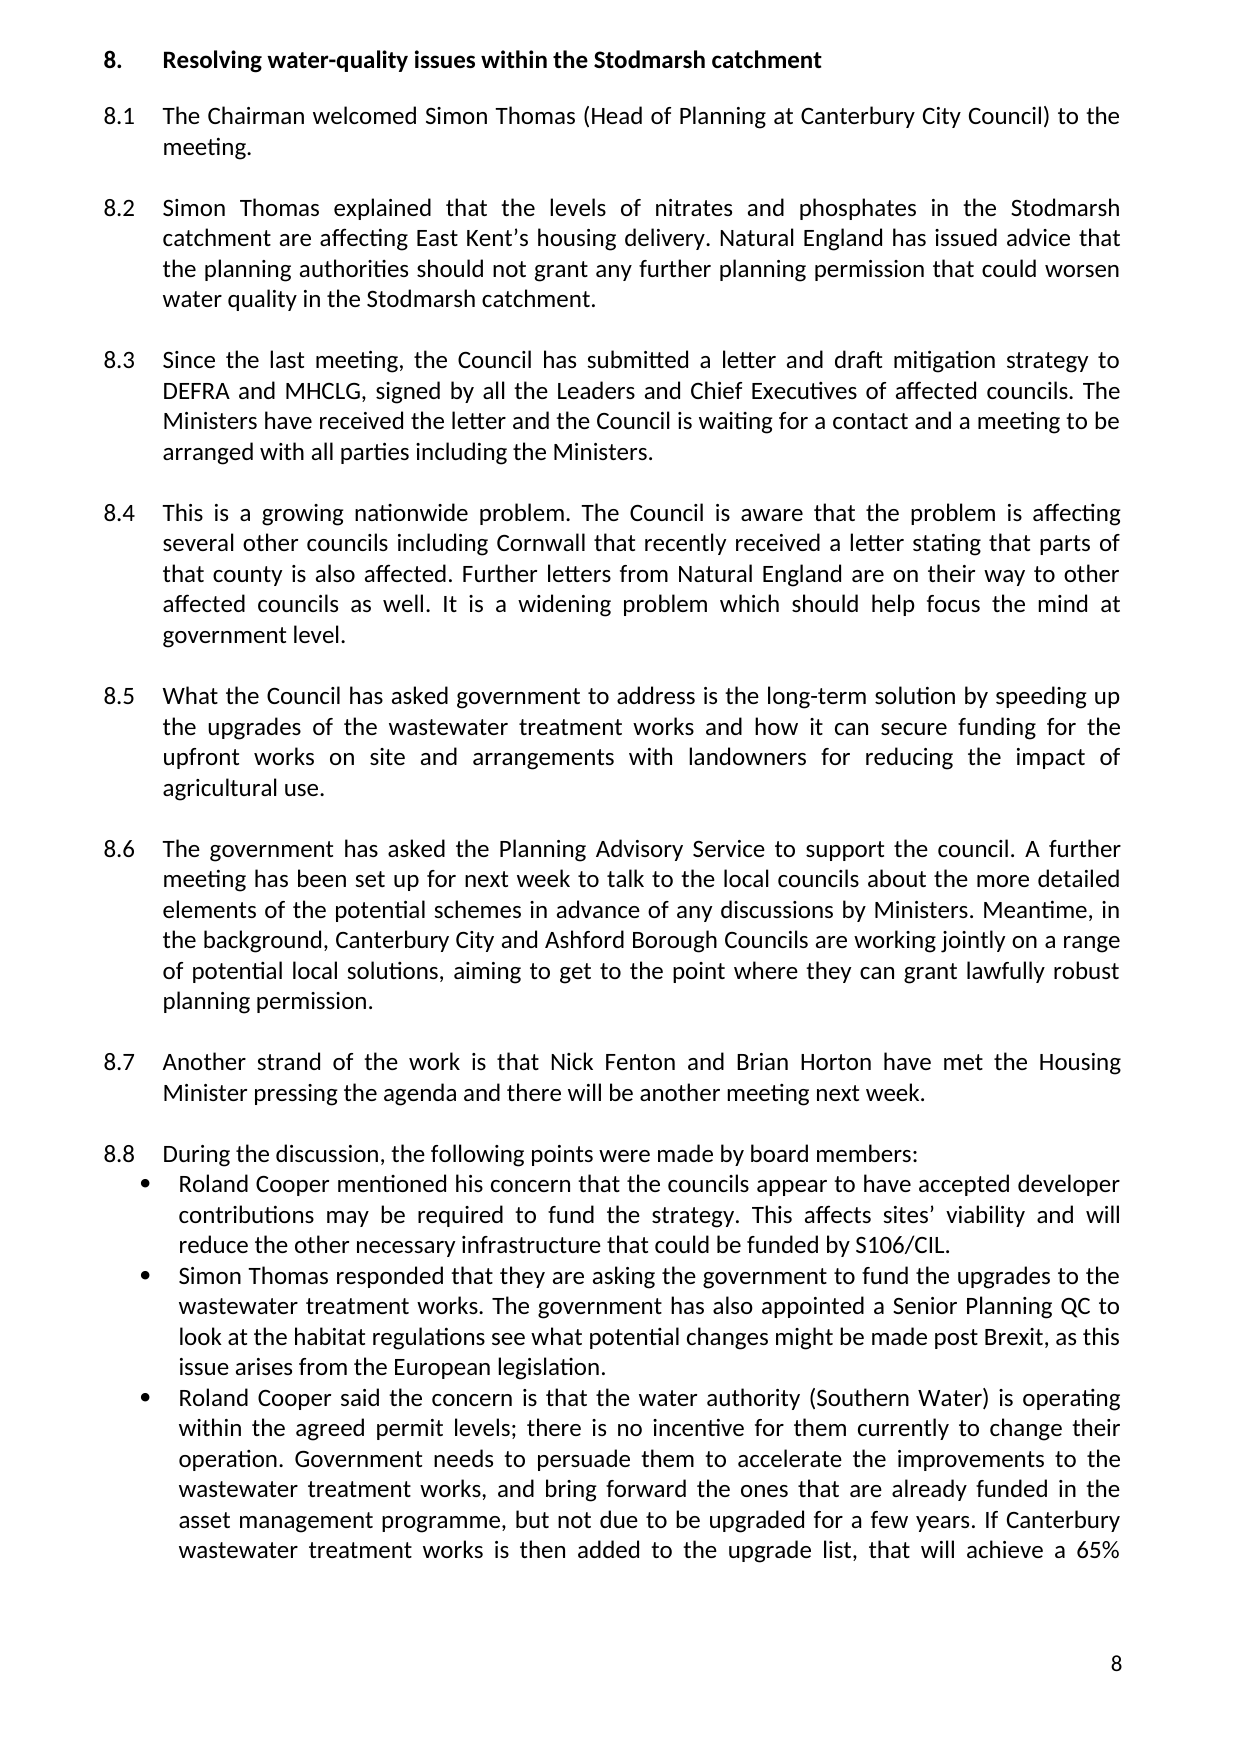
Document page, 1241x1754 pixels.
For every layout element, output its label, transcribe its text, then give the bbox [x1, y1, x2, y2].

list Simon Thomas explained that the levels of nitrates and phosphates in the Stodmarsh catchment are affecting East Kent’s housing delivery. Natural England has issued advice that the planning authorities should not grant any further planning permission that could worsen water quality in the Stodmarsh catchment. [103, 192, 1122, 314]
list Another strand of the work is that Nick Fenton and Brian Horton have met the Housing Minister pressing the agenda and there will be another meeting next week. [103, 1046, 1122, 1107]
list During the discussion, the following points were made by board members: [103, 1138, 1122, 1168]
list What the Council has asked government to address is the long-term solution by speeding up the upgrades of the wastewater treatment works and how it can secure funding for the upfront works on site and arrangements with landowners for reducing the impact of agricultural use. [103, 680, 1122, 802]
list Simon Thomas responded that they are asking the government to fund the upgrades to the wastewater treatment works. The government has also appointed a Senior Planning QC to look at the habitat regulations see what potential changes might be made post Brexit, as this issue arises from the European legislation. [141, 1260, 1122, 1382]
list The Chairman welcomed Simon Thomas (Head of Planning at Canterbury City Council) to the meeting. [103, 100, 1122, 161]
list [141, 1382, 1122, 1565]
list Roland Cooper mentioned his concern that the councils appear to have accepted developer contributions may be required to fund the strategy. This affects sites’ viability and will reduce the other necessary infrastructure that could be funded by S106/CIL. [141, 1168, 1122, 1260]
list The government has asked the Planning Advisory Service to support the council. A further meeting has been set up for next week to talk to the local councils about the more detailed elements of the potential schemes in advance of any discussions by Ministers. Meantime, in the background, Canterbury City and Ashford Borough Councils are working jointly on a range of potential local solutions, aiming to get to the point where they can grant lawfully robust planning permission. [103, 833, 1122, 1016]
list This is a growing nationwide problem. The Council is aware that the problem is affecting several other councils including Cornwall that recently received a letter stating that parts of that county is also affected. Further letters from Natural England are on their way to other affected councils as well. It is a widening problem which should help focus the mind at government level. [103, 497, 1122, 649]
text 8. Resolving water-quality issues within the Stodmarsh catchment [103, 44, 1122, 75]
list Since the last meeting, the Council has submitted a letter and draft mitigation strategy to DEFRA and MHCLG, signed by all the Leaders and Chief Executives of affected councils. The Ministers have received the letter and the Council is waiting for a contact and a meeting to be arranged with all parties including the Ministers. [103, 344, 1122, 466]
